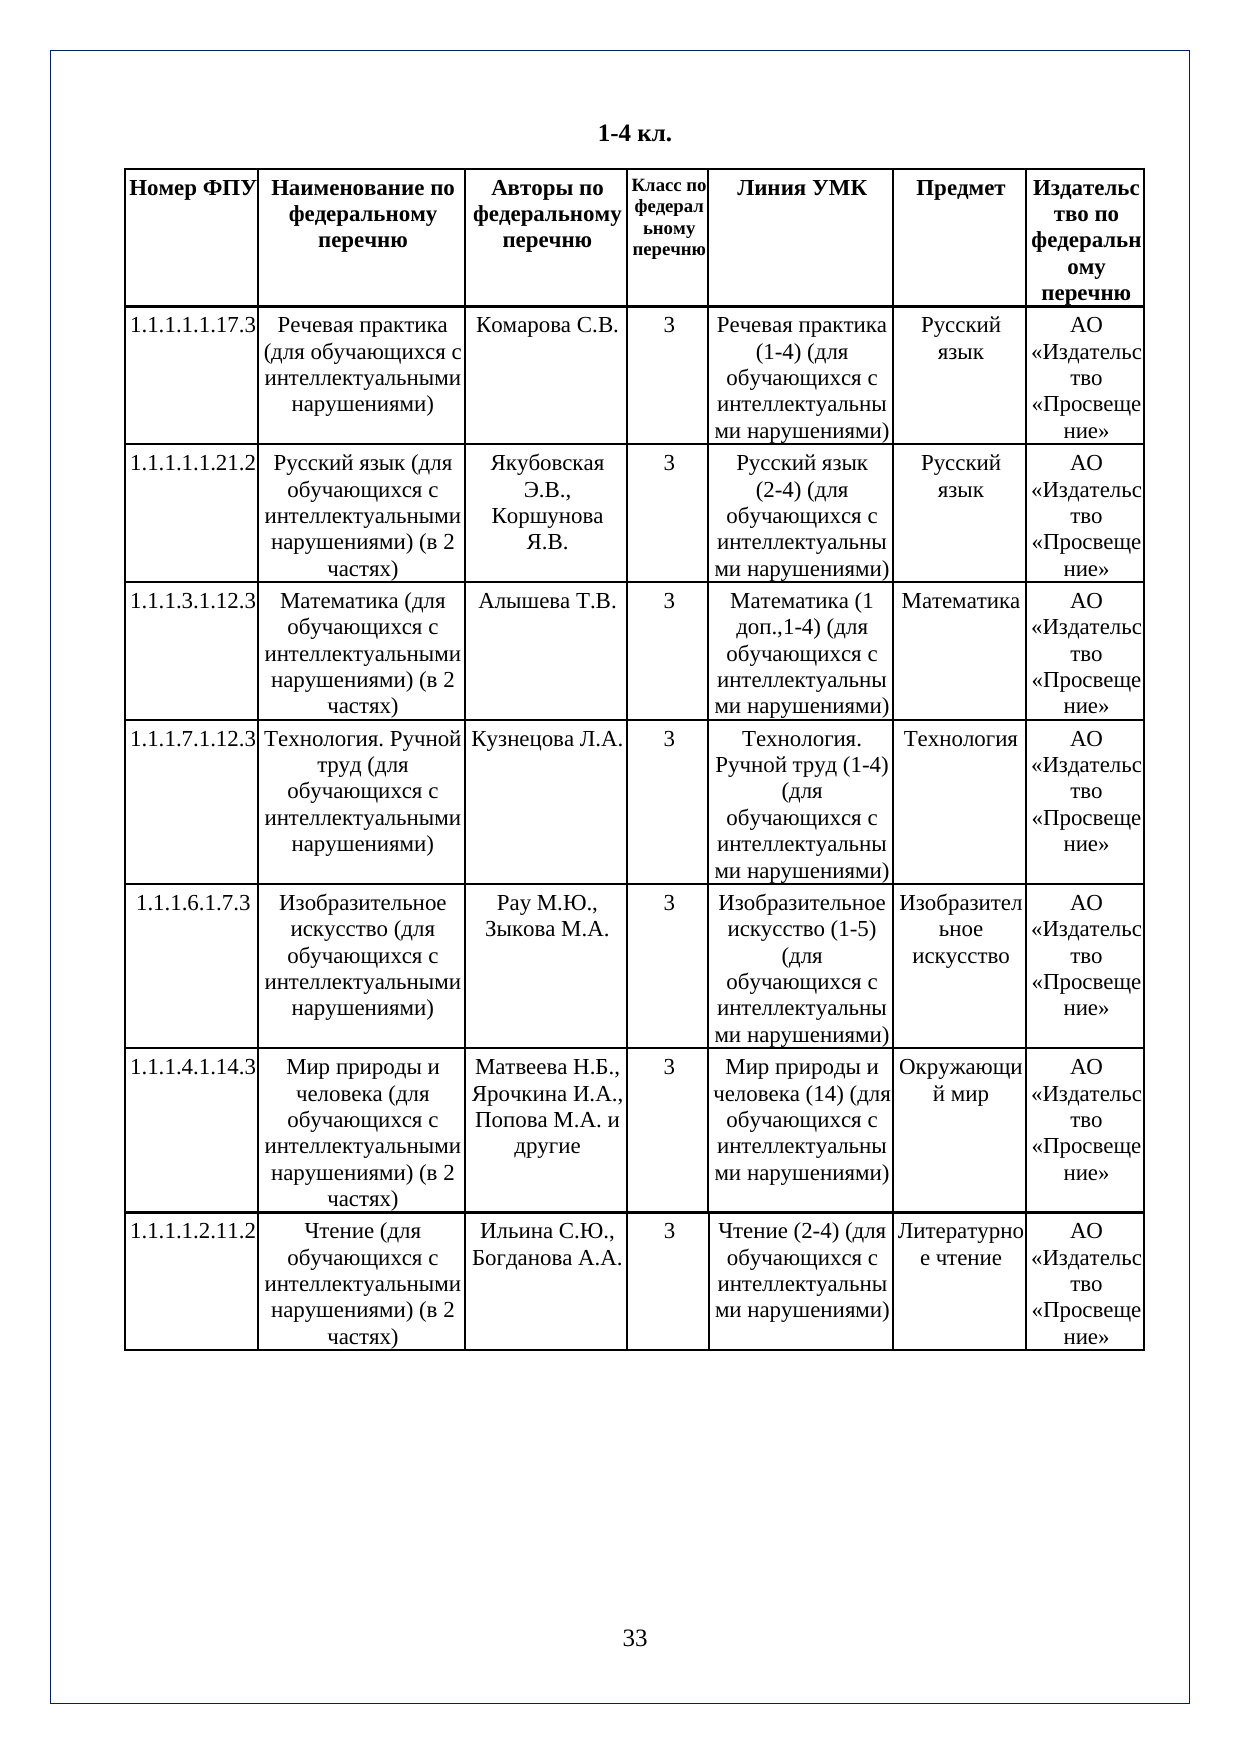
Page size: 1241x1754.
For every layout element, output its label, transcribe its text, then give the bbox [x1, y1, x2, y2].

table_cell 1.1.1.3.1.12.3 [126, 583, 257, 719]
table_cell Русский язык [894, 445, 1025, 581]
table_cell Кузнецова Л.А. [466, 721, 626, 883]
table_cell 1.1.1.4.1.14.3 [126, 1049, 257, 1211]
table_cell Русский язык (2-4) (для обучающихся с интеллектуальными нарушениями) [709, 445, 892, 581]
table_cell 1.1.1.1.1.21.2 [126, 445, 257, 581]
table_cell Мир природы и человека (14) (для обучающихся с интеллектуальными нарушениями) [709, 1049, 892, 1211]
table_cell Речевая практика (1-4) (для обучающихся с интеллектуальными нарушениями) [709, 308, 892, 443]
table_header Авторы по федеральному перечню [466, 170, 626, 305]
table_cell Мир природы и человека (для обучающихся с интеллектуальными нарушениями) (в 2 частях) [259, 1049, 464, 1211]
table_cell Технология [894, 721, 1025, 883]
table_cell Математика (для обучающихся с интеллектуальными нарушениями) (в 2 частях) [259, 583, 464, 719]
table_cell 3 [628, 885, 707, 1047]
table_cell 3 [628, 583, 707, 719]
text 1-4 кл. [118, 118, 1152, 147]
table_cell 1.1.1.1.2.11.2 [126, 1214, 257, 1349]
table_cell Математика (1 доп.,1-4) (для обучающихся с интеллектуальными нарушениями) [709, 583, 892, 719]
table_cell Окружающий мир [894, 1049, 1025, 1211]
table_cell Литературное чтение [894, 1214, 1025, 1349]
table_cell 1.1.1.6.1.7.3 [126, 885, 257, 1047]
table_cell АО «Издательство «Просвещение» [1027, 885, 1143, 1047]
table_cell АО «Издательство «Просвещение» [1027, 308, 1143, 443]
table_cell 1.1.1.7.1.12.3 [126, 721, 257, 883]
table_cell Технология. Ручной труд (1-4) (для обучающихся с интеллектуальными нарушениями) [709, 721, 892, 883]
table_header Линия УМК [709, 170, 892, 305]
table_cell АО «Издательство «Просвещение» [1027, 445, 1143, 581]
table_cell 3 [628, 1214, 708, 1349]
table_cell АО «Издательство «Просвещение» [1027, 721, 1143, 883]
table_cell Русский язык [894, 308, 1025, 443]
table_cell 3 [628, 445, 707, 581]
table_cell Изобразительное искусство (для обучающихся с интеллектуальными нарушениями) [259, 885, 464, 1047]
table_cell 3 [628, 1049, 707, 1211]
table_cell АО «Издательство «Просвещение» [1027, 1049, 1143, 1211]
table_cell 3 [628, 721, 707, 883]
table_cell Ильина С.Ю., Богданова А.А. [466, 1214, 626, 1349]
table_cell Изобразительное искусство [894, 885, 1025, 1047]
table_cell АО «Издательство «Просвещение» [1027, 583, 1143, 719]
table_cell 3 [628, 308, 707, 443]
table_cell Матвеева Н.Б., Ярочкина И.А., Попова М.А. и другие [466, 1049, 626, 1211]
table_cell Математика [894, 583, 1025, 719]
table_cell Рау М.Ю., Зыкова М.А. [466, 885, 626, 1047]
table_cell 1.1.1.1.1.17.3 [126, 308, 257, 443]
table_cell Изобразительное искусство (1-5) (для обучающихся с интеллектуальными нарушениями) [709, 885, 892, 1047]
table_cell Русский язык (для обучающихся с интеллектуальными нарушениями) (в 2 частях) [259, 445, 464, 581]
table_cell Чтение (2-4) (для обучающихся с интеллектуальными нарушениями) [710, 1214, 892, 1349]
table_header Предмет [894, 170, 1025, 305]
table_cell Речевая практика (для обучающихся с интеллектуальными нарушениями) [259, 308, 464, 443]
table_cell Алышева Т.В. [466, 583, 626, 719]
table_cell Комарова С.В. [466, 308, 626, 443]
table_header Номер ФПУ [126, 170, 257, 305]
table_cell Чтение (для обучающихся с интеллектуальными нарушениями) (в 2 частях) [259, 1214, 464, 1349]
table_header Класс по федеральному перечню [628, 170, 707, 305]
table_header Наименование по федеральному перечню [259, 170, 464, 305]
table_cell АО «Издательство «Просвещение» [1027, 1214, 1143, 1349]
table_cell Якубовская Э.В., Коршунова Я.В. [466, 445, 626, 581]
table_header Издательство по федеральному перечню [1027, 170, 1143, 305]
table_cell Технология. Ручной труд (для обучающихся с интеллектуальными нарушениями) [259, 721, 464, 883]
